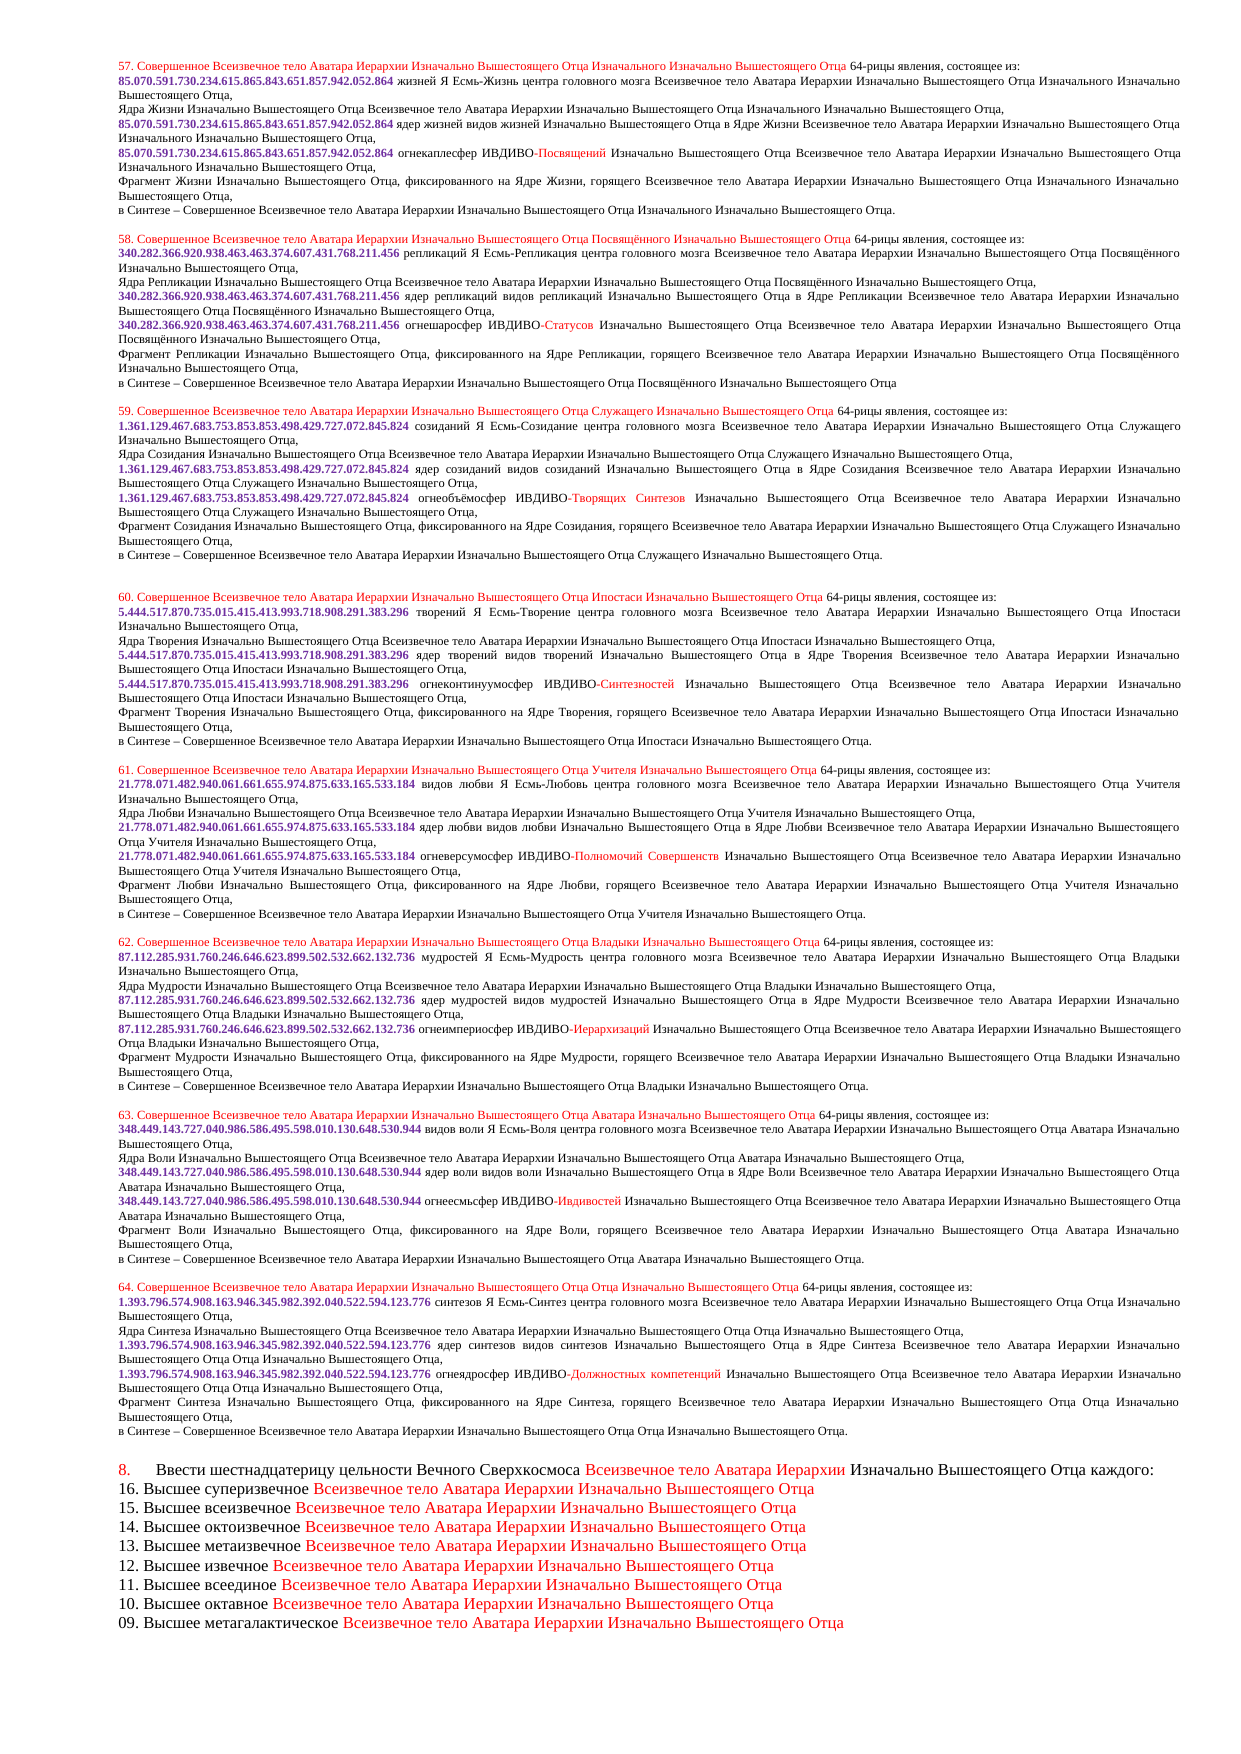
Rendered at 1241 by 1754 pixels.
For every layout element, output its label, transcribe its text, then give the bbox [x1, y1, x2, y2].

text в Синтезе – Совершенное Всеизвечное тело Аватара Иерархии Изначально Вышестоящего Отца Учителя Изначально Вышестоящего Отца. [118, 906, 1181, 921]
text Ядра Воли Изначально Вышестоящего Отца Всеизвечное тело Аватара Иерархии Изначально Вышестоящего Отца Аватара Изначально Вышестоящего Отца, [118, 1151, 1181, 1165]
text Ядра Созидания Изначально Вышестоящего Отца Всеизвечное тело Аватара Иерархии Изначально Вышестоящего Отца Служащего Изначально Вышестоящего Отца, [118, 447, 1181, 462]
text 13. Высшее метаизвечное Всеизвечное тело Аватара Иерархии Изначально Вышестоящего Отца [118, 1536, 1181, 1555]
text Ядра Творения Изначально Вышестоящего Отца Всеизвечное тело Аватара Иерархии Изначально Вышестоящего Отца Ипостаси Изначально Вышестоящего Отца, [118, 633, 1181, 648]
text 12. Высшее извечное Всеизвечное тело Аватара Иерархии Изначально Вышестоящего Отца [118, 1555, 1181, 1574]
text 348.449.143.727.040.986.586.495.598.010.130.648.530.944 видов воли Я Есмь-Воля центра головного мозга Всеизвечное тело Аватара Иерархии Изначально Вышестоящего Отца Аватара Изначально Вышестоящего Отца, [118, 1122, 1181, 1151]
text 85.070.591.730.234.615.865.843.651.857.942.052.864 ядер жизней видов жизней Изначально Вышестоящего Отца в Ядре Жизни Всеизвечное тело Аватара Иерархии Изначально Вышестоящего Отца Изначального Изначально Вышестоящего Отца, [118, 117, 1181, 145]
text 21.778.071.482.940.061.661.655.974.875.633.165.533.184 видов любви Я Есмь-Любовь центра головного мозга Всеизвечное тело Аватара Иерархии Изначально Вышестоящего Отца Учителя Изначально Вышестоящего Отца, [118, 777, 1181, 806]
text 11. Высшее всеединое Всеизвечное тело Аватара Иерархии Изначально Вышестоящего Отца [118, 1574, 1181, 1594]
text Фрагмент Жизни Изначально Вышестоящего Отца, фиксированного на Ядре Жизни, горящего Всеизвечное тело Аватара Иерархии Изначально Вышестоящего Отца Изначального Изначально Вышестоящего Отца, [118, 174, 1181, 203]
text 348.449.143.727.040.986.586.495.598.010.130.648.530.944 ядер воли видов воли Изначально Вышестоящего Отца в Ядре Воли Всеизвечное тело Аватара Иерархии Изначально Вышестоящего Отца Аватара Изначально Вышестоящего Отца, [118, 1165, 1181, 1194]
text Фрагмент Созидания Изначально Вышестоящего Отца, фиксированного на Ядре Созидания, горящего Всеизвечное тело Аватара Иерархии Изначально Вышестоящего Отца Служащего Изначально Вышестоящего Отца, [118, 519, 1181, 548]
text 59. Совершенное Всеизвечное тело Аватара Иерархии Изначально Вышестоящего Отца Служащего Изначально Вышестоящего Отца 64-рицы явления, состоящее из: [118, 404, 1181, 418]
text 348.449.143.727.040.986.586.495.598.010.130.648.530.944 огнеесмьсфер ИВДИВО-Ивдивостей Изначально Вышестоящего Отца Всеизвечное тело Аватара Иерархии Изначально Вышестоящего Отца Аватара Изначально Вышестоящего Отца, [118, 1194, 1181, 1223]
text 5.444.517.870.735.015.415.413.993.718.908.291.383.296 ядер творений видов творений Изначально Вышестоящего Отца в Ядре Творения Всеизвечное тело Аватара Иерархии Изначально Вышестоящего Отца Ипостаси Изначально Вышестоящего Отца, [118, 648, 1181, 676]
text в Синтезе – Совершенное Всеизвечное тело Аватара Иерархии Изначально Вышестоящего Отца Изначального Изначально Вышестоящего Отца. [118, 203, 1181, 217]
text Ядра Мудрости Изначально Вышестоящего Отца Всеизвечное тело Аватара Иерархии Изначально Вышестоящего Отца Владыки Изначально Вышестоящего Отца, [118, 978, 1181, 993]
text 09. Высшее метагалактическое Всеизвечное тело Аватара Иерархии Изначально Вышестоящего Отца [118, 1613, 1181, 1632]
text Фрагмент Репликации Изначально Вышестоящего Отца, фиксированного на Ядре Репликации, горящего Всеизвечное тело Аватара Иерархии Изначально Вышестоящего Отца Посвящённого Изначально Вышестоящего Отца, [118, 347, 1181, 375]
text Фрагмент Мудрости Изначально Вышестоящего Отца, фиксированного на Ядре Мудрости, горящего Всеизвечное тело Аватара Иерархии Изначально Вышестоящего Отца Владыки Изначально Вышестоящего Отца, [118, 1050, 1181, 1079]
text в Синтезе – Совершенное Всеизвечное тело Аватара Иерархии Изначально Вышестоящего Отца Владыки Изначально Вышестоящего Отца. [118, 1079, 1181, 1093]
text 87.112.285.931.760.246.646.623.899.502.532.662.132.736 огнеимпериосфер ИВДИВО-Иерархизаций Изначально Вышестоящего Отца Всеизвечное тело Аватара Иерархии Изначально Вышестоящего Отца Владыки Изначально Вышестоящего Отца, [118, 1021, 1181, 1050]
list Ввести шестнадцатерицу цельности Вечного Сверхкосмоса Всеизвечное тело Аватара Иерархии Изначально Вышестоящего Отца каждого: [118, 1459, 1181, 1479]
text 340.282.366.920.938.463.463.374.607.431.768.211.456 ядер репликаций видов репликаций Изначально Вышестоящего Отца в Ядре Репликации Всеизвечное тело Аватара Иерархии Изначально Вышестоящего Отца Посвящённого Изначально Вышестоящего Отца, [118, 289, 1181, 318]
text 58. Совершенное Всеизвечное тело Аватара Иерархии Изначально Вышестоящего Отца Посвящённого Изначально Вышестоящего Отца 64-рицы явления, состоящее из: [118, 232, 1181, 246]
text 60. Совершенное Всеизвечное тело Аватара Иерархии Изначально Вышестоящего Отца Ипостаси Изначально Вышестоящего Отца 64-рицы явления, состоящее из: [118, 590, 1181, 604]
text Ядра Любви Изначально Вышестоящего Отца Всеизвечное тело Аватара Иерархии Изначально Вышестоящего Отца Учителя Изначально Вышестоящего Отца, [118, 806, 1181, 820]
text 57. Совершенное Всеизвечное тело Аватара Иерархии Изначально Вышестоящего Отца Изначального Изначально Вышестоящего Отца 64-рицы явления, состоящее из: [118, 59, 1181, 73]
text Ядра Жизни Изначально Вышестоящего Отца Всеизвечное тело Аватара Иерархии Изначально Вышестоящего Отца Изначального Изначально Вышестоящего Отца, [118, 102, 1181, 117]
text Фрагмент Синтеза Изначально Вышестоящего Отца, фиксированного на Ядре Синтеза, горящего Всеизвечное тело Аватара Иерархии Изначально Вышестоящего Отца Отца Изначально Вышестоящего Отца, [118, 1395, 1181, 1424]
text в Синтезе – Совершенное Всеизвечное тело Аватара Иерархии Изначально Вышестоящего Отца Аватара Изначально Вышестоящего Отца. [118, 1251, 1181, 1266]
text 87.112.285.931.760.246.646.623.899.502.532.662.132.736 мудростей Я Есмь-Мудрость центра головного мозга Всеизвечное тело Аватара Иерархии Изначально Вышестоящего Отца Владыки Изначально Вышестоящего Отца, [118, 949, 1181, 978]
text 64. Совершенное Всеизвечное тело Аватара Иерархии Изначально Вышестоящего Отца Отца Изначально Вышестоящего Отца 64-рицы явления, состоящее из: [118, 1280, 1181, 1294]
text Ядра Репликации Изначально Вышестоящего Отца Всеизвечное тело Аватара Иерархии Изначально Вышестоящего Отца Посвящённого Изначально Вышестоящего Отца, [118, 275, 1181, 289]
text 85.070.591.730.234.615.865.843.651.857.942.052.864 жизней Я Есмь-Жизнь центра головного мозга Всеизвечное тело Аватара Иерархии Изначально Вышестоящего Отца Изначального Изначально Вышестоящего Отца, [118, 73, 1181, 102]
text 10. Высшее октавное Всеизвечное тело Аватара Иерархии Изначально Вышестоящего Отца [118, 1594, 1181, 1613]
text 61. Совершенное Всеизвечное тело Аватара Иерархии Изначально Вышестоящего Отца Учителя Изначально Вышестоящего Отца 64-рицы явления, состоящее из: [118, 763, 1181, 777]
text 87.112.285.931.760.246.646.623.899.502.532.662.132.736 ядер мудростей видов мудростей Изначально Вышестоящего Отца в Ядре Мудрости Всеизвечное тело Аватара Иерархии Изначально Вышестоящего Отца Владыки Изначально Вышестоящего Отца, [118, 993, 1181, 1021]
text в Синтезе – Совершенное Всеизвечное тело Аватара Иерархии Изначально Вышестоящего Отца Ипостаси Изначально Вышестоящего Отца. [118, 734, 1181, 748]
text в Синтезе – Совершенное Всеизвечное тело Аватара Иерархии Изначально Вышестоящего Отца Отца Изначально Вышестоящего Отца. [118, 1424, 1181, 1438]
text в Синтезе – Совершенное Всеизвечное тело Аватара Иерархии Изначально Вышестоящего Отца Служащего Изначально Вышестоящего Отца. [118, 548, 1181, 562]
text 340.282.366.920.938.463.463.374.607.431.768.211.456 репликаций Я Есмь-Репликация центра головного мозга Всеизвечное тело Аватара Иерархии Изначально Вышестоящего Отца Посвящённого Изначально Вышестоящего Отца, [118, 246, 1181, 275]
text 1.393.796.574.908.163.946.345.982.392.040.522.594.123.776 огнеядросфер ИВДИВО-Должностных компетенций Изначально Вышестоящего Отца Всеизвечное тело Аватара Иерархии Изначально Вышестоящего Отца Отца Изначально Вышестоящего Отца, [118, 1366, 1181, 1395]
text 340.282.366.920.938.463.463.374.607.431.768.211.456 огнешаросфер ИВДИВО-Статусов Изначально Вышестоящего Отца Всеизвечное тело Аватара Иерархии Изначально Вышестоящего Отца Посвящённого Изначально Вышестоящего Отца, [118, 318, 1181, 347]
text 1.393.796.574.908.163.946.345.982.392.040.522.594.123.776 синтезов Я Есмь-Синтез центра головного мозга Всеизвечное тело Аватара Иерархии Изначально Вышестоящего Отца Отца Изначально Вышестоящего Отца, [118, 1294, 1181, 1323]
text 16. Высшее суперизвечное Всеизвечное тело Аватара Иерархии Изначально Вышестоящего Отца [118, 1479, 1181, 1498]
text 1.393.796.574.908.163.946.345.982.392.040.522.594.123.776 ядер синтезов видов синтезов Изначально Вышестоящего Отца в Ядре Синтеза Всеизвечное тело Аватара Иерархии Изначально Вышестоящего Отца Отца Изначально Вышестоящего Отца, [118, 1338, 1181, 1366]
text 14. Высшее октоизвечное Всеизвечное тело Аватара Иерархии Изначально Вышестоящего Отца [118, 1517, 1181, 1536]
text 15. Высшее всеизвечное Всеизвечное тело Аватара Иерархии Изначально Вышестоящего Отца [118, 1498, 1181, 1517]
text 1.361.129.467.683.753.853.853.498.429.727.072.845.824 ядер созиданий видов созиданий Изначально Вышестоящего Отца в Ядре Созидания Всеизвечное тело Аватара Иерархии Изначально Вышестоящего Отца Служащего Изначально Вышестоящего Отца, [118, 462, 1181, 490]
text 62. Совершенное Всеизвечное тело Аватара Иерархии Изначально Вышестоящего Отца Владыки Изначально Вышестоящего Отца 64-рицы явления, состоящее из: [118, 935, 1181, 949]
text 1.361.129.467.683.753.853.853.498.429.727.072.845.824 созиданий Я Есмь-Созидание центра головного мозга Всеизвечное тело Аватара Иерархии Изначально Вышестоящего Отца Служащего Изначально Вышестоящего Отца, [118, 418, 1181, 447]
text 85.070.591.730.234.615.865.843.651.857.942.052.864 огнекаплесфер ИВДИВО-Посвящений Изначально Вышестоящего Отца Всеизвечное тело Аватара Иерархии Изначально Вышестоящего Отца Изначального Изначально Вышестоящего Отца, [118, 145, 1181, 174]
text 21.778.071.482.940.061.661.655.974.875.633.165.533.184 огневерсумосфер ИВДИВО-Полномочий Совершенств Изначально Вышестоящего Отца Всеизвечное тело Аватара Иерархии Изначально Вышестоящего Отца Учителя Изначально Вышестоящего Отца, [118, 849, 1181, 878]
text Фрагмент Творения Изначально Вышестоящего Отца, фиксированного на Ядре Творения, горящего Всеизвечное тело Аватара Иерархии Изначально Вышестоящего Отца Ипостаси Изначально Вышестоящего Отца, [118, 705, 1181, 734]
text Фрагмент Воли Изначально Вышестоящего Отца, фиксированного на Ядре Воли, горящего Всеизвечное тело Аватара Иерархии Изначально Вышестоящего Отца Аватара Изначально Вышестоящего Отца, [118, 1223, 1181, 1251]
text 21.778.071.482.940.061.661.655.974.875.633.165.533.184 ядер любви видов любви Изначально Вышестоящего Отца в Ядре Любви Всеизвечное тело Аватара Иерархии Изначально Вышестоящего Отца Учителя Изначально Вышестоящего Отца, [118, 820, 1181, 849]
text 5.444.517.870.735.015.415.413.993.718.908.291.383.296 творений Я Есмь-Творение центра головного мозга Всеизвечное тело Аватара Иерархии Изначально Вышестоящего Отца Ипостаси Изначально Вышестоящего Отца, [118, 604, 1181, 633]
text Ядра Синтеза Изначально Вышестоящего Отца Всеизвечное тело Аватара Иерархии Изначально Вышестоящего Отца Отца Изначально Вышестоящего Отца, [118, 1323, 1181, 1338]
text 1.361.129.467.683.753.853.853.498.429.727.072.845.824 огнеобъёмосфер ИВДИВО-Творящих Синтезов Изначально Вышестоящего Отца Всеизвечное тело Аватара Иерархии Изначально Вышестоящего Отца Служащего Изначально Вышестоящего Отца, [118, 490, 1181, 519]
text в Синтезе – Совершенное Всеизвечное тело Аватара Иерархии Изначально Вышестоящего Отца Посвящённого Изначально Вышестоящего Отца [118, 375, 1181, 390]
text 5.444.517.870.735.015.415.413.993.718.908.291.383.296 огнеконтинуумосфер ИВДИВО-Синтезностей Изначально Вышестоящего Отца Всеизвечное тело Аватара Иерархии Изначально Вышестоящего Отца Ипостаси Изначально Вышестоящего Отца, [118, 676, 1181, 705]
text 63. Совершенное Всеизвечное тело Аватара Иерархии Изначально Вышестоящего Отца Аватара Изначально Вышестоящего Отца 64-рицы явления, состоящее из: [118, 1108, 1181, 1122]
text Фрагмент Любви Изначально Вышестоящего Отца, фиксированного на Ядре Любви, горящего Всеизвечное тело Аватара Иерархии Изначально Вышестоящего Отца Учителя Изначально Вышестоящего Отца, [118, 878, 1181, 906]
